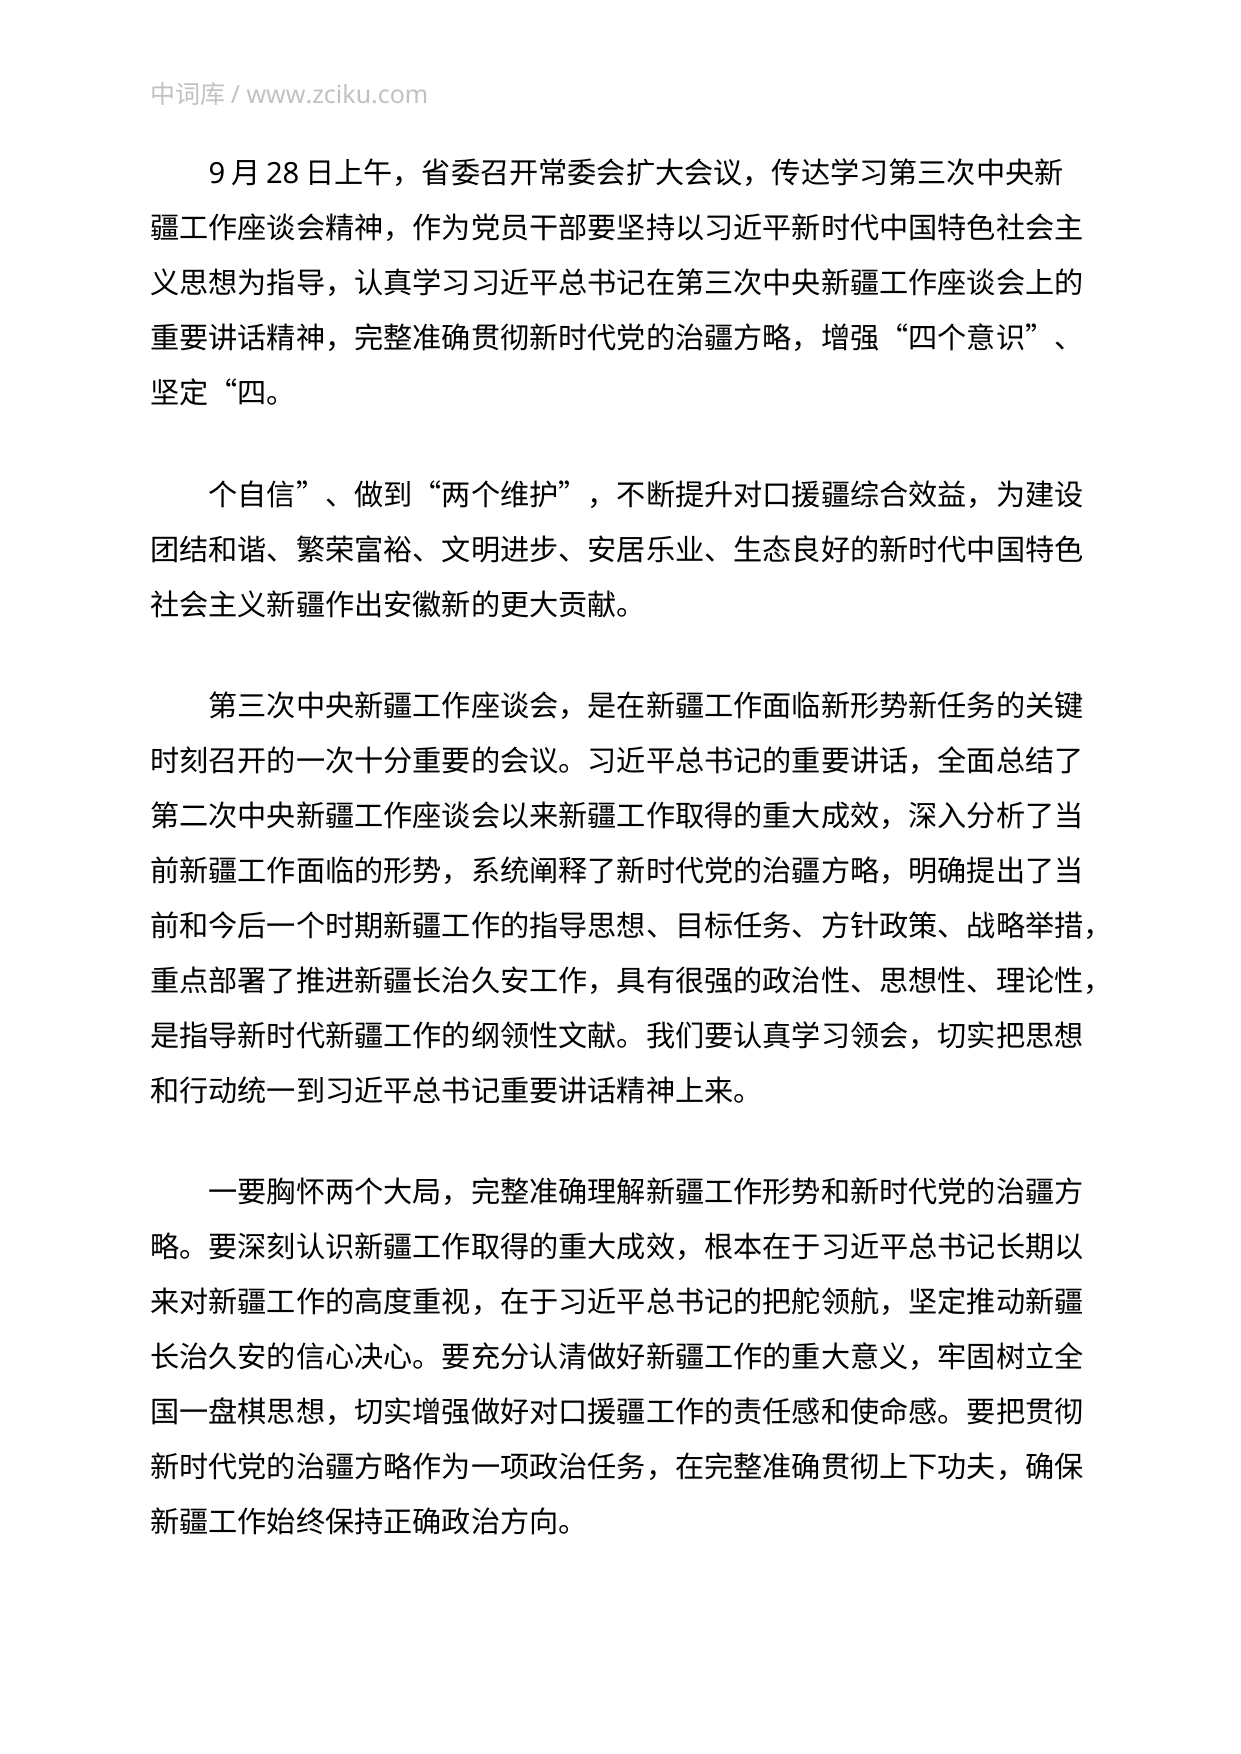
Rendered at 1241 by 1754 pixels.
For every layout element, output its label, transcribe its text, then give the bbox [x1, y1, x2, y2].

text 第三次中央新疆工作座谈会，是在新疆工作面临新形势新任务的关键时刻召开的一次十分重要的会议。习近平总书记的重要讲话，全面总结了第二次中央新疆工作座谈会以来新疆工作取得的重大成效，深入分析了当前新疆工作面临的形势，系统阐释了新时代党的治疆方略，明确提出了当前和今后一个时期新疆工作的指导思想、目标任务、方针政策、战略举措，重点部署了推进新疆长治久安工作，具有很强的政治性、思想性、理论性，是指导新时代新疆工作的纲领性文献。我们要认真学习领会，切实把思想和行动统一到习近平总书记重要讲话精神上来。 [150, 683, 1090, 1109]
text 9月28日上午，省委召开常委会扩大会议，传达学习第三次中央新疆工作座谈会精神，作为党员干部要坚持以习近平新时代中国特色社会主义思想为指导，认真学习习近平总书记在第三次中央新疆工作座谈会上的重要讲话精神，完整准确贯彻新时代党的治疆方略，增强“四个意识”、坚定“四。 [150, 150, 1090, 412]
text 个自信”、做到“两个维护”，不断提升对口援疆综合效益，为建设团结和谐、繁荣富裕、文明进步、安居乐业、生态良好的新时代中国特色社会主义新疆作出安徽新的更大贡献。 [150, 471, 1090, 623]
text 一要胸怀两个大局，完整准确理解新疆工作形势和新时代党的治疆方略。要深刻认识新疆工作取得的重大成效，根本在于习近平总书记长期以来对新疆工作的高度重视，在于习近平总书记的把舵领航，坚定推动新疆长治久安的信心决心。要充分认清做好新疆工作的重大意义，牢固树立全国一盘棋思想，切实增强做好对口援疆工作的责任感和使命感。要把贯彻新时代党的治疆方略作为一项政治任务，在完整准确贯彻上下功夫，确保新疆工作始终保持正确政治方向。 [150, 1169, 1090, 1541]
